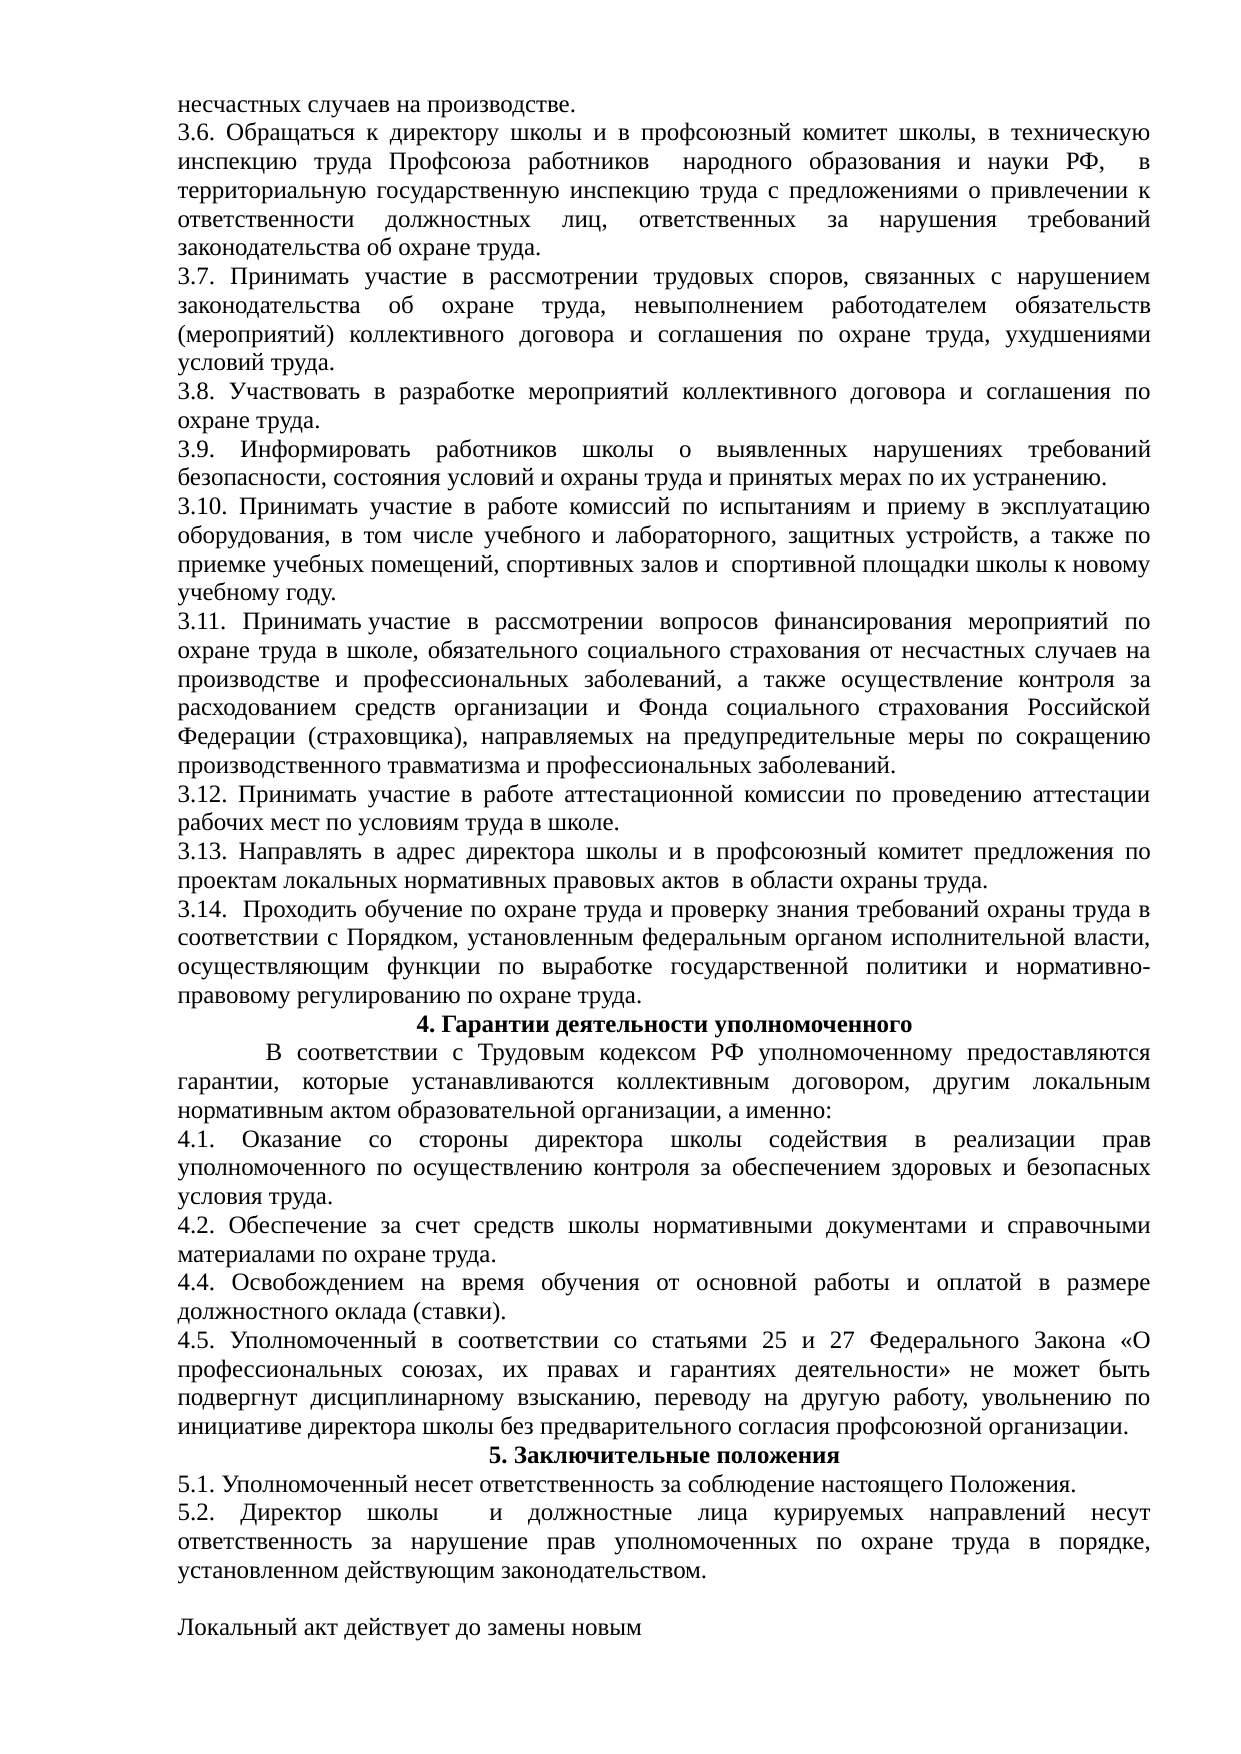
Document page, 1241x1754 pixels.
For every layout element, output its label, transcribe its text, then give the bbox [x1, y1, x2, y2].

text 3.14. Проходить обучение по охране труда и проверку знания требований охраны труда в соответствии с Порядком, установленным федеральным органом исполнительной власти, осуществляющим функции по выработке государственной политики и нормативно-правовому регулированию по охране труда. [177, 894, 1152, 1009]
text 5.1. Уполномоченный несет ответственность за соблюдение настоящего Положения. [177, 1469, 1152, 1497]
text 4.5. Уполномоченный в соответствии со статьями 25 и 27 Федерального Закона «О профессиональных союзах, их правах и гарантиях деятельности» не может быть подвергнут дисциплинарному взысканию, переводу на другую работу, увольнению по инициативе директора школы без предварительного согласия профсоюзной организации. [177, 1325, 1152, 1440]
text 3.8. Участвовать в разработке мероприятий коллективного договора и соглашения по охране труда. [177, 376, 1152, 434]
text 3.9. Информировать работников школы о выявленных нарушениях требований безопасности, состояния условий и охраны труда и принятых мерах по их устранению. [177, 434, 1152, 491]
text 3.6. Обращаться к директору школы и в профсоюзный комитет школы, в техническую инспекцию труда Профсоюза работников народного образования и науки РФ, в территориальную государственную инспекцию труда с предложениями о привлечении к ответственности должностных лиц, ответственных за нарушения требований законодательства об охране труда. [177, 117, 1152, 261]
text 5. Заключительные положения [177, 1440, 1152, 1469]
text 3.11. Принимать участие в рассмотрении вопросов финансирования мероприятий по охране труда в школе, обязательного социального страхования от несчастных случаев на производстве и профессиональных заболеваний, а также осуществление контроля за расходованием средств организации и Фонда социального страхования Российской Федерации (страховщика), направляемых на предупредительные меры по сокращению производственного травматизма и профессиональных заболеваний. [177, 606, 1152, 779]
text 4. Гарантии деятельности уполномоченного [177, 1009, 1152, 1037]
text Локальный акт действует до замены новым [177, 1612, 1152, 1641]
text 3.13. Направлять в адрес директора школы и в профсоюзный комитет предложения по проектам локальных нормативных правовых актов в области охраны труда. [177, 836, 1152, 894]
text 4.4. Освобождением на время обучения от основной работы и оплатой в размере должностного оклада (ставки). [177, 1267, 1152, 1325]
text 3.12. Принимать участие в работе аттестационной комиссии по проведению аттестации рабочих мест по условиям труда в школе. [177, 779, 1152, 836]
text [177, 89, 1152, 117]
text В соответствии с Трудовым кодексом РФ уполномоченному предоставляются гарантии, которые устанавливаются коллективным договором, другим локальным нормативным актом образовательной организации, а именно: [177, 1037, 1152, 1124]
text 3.10. Принимать участие в работе комиссий по испытаниям и приему в эксплуатацию оборудования, в том числе учебного и лабораторного, защитных устройств, а также по приемке учебных помещений, спортивных залов и спортивной площадки школы к новому учебному году. [177, 491, 1152, 606]
text 4.1. Оказание со стороны директора школы содействия в реализации прав уполномоченного по осуществлению контроля за обеспечением здоровых и безопасных условия труда. [177, 1124, 1152, 1210]
text 4.2. Обеспечение за счет средств школы нормативными документами и справочными материалами по охране труда. [177, 1210, 1152, 1267]
text 3.7. Принимать участие в рассмотрении трудовых споров, связанных с нарушением законодательства об охране труда, невыполнением работодателем обязательств (мероприятий) коллективного договора и соглашения по охране труда, ухудшениями условий труда. [177, 261, 1152, 376]
text 5.2. Директор школы и должностные лица курируемых направлений несут ответственность за нарушение прав уполномоченных по охране труда в порядке, установленном действующим законодательством. [177, 1497, 1152, 1584]
